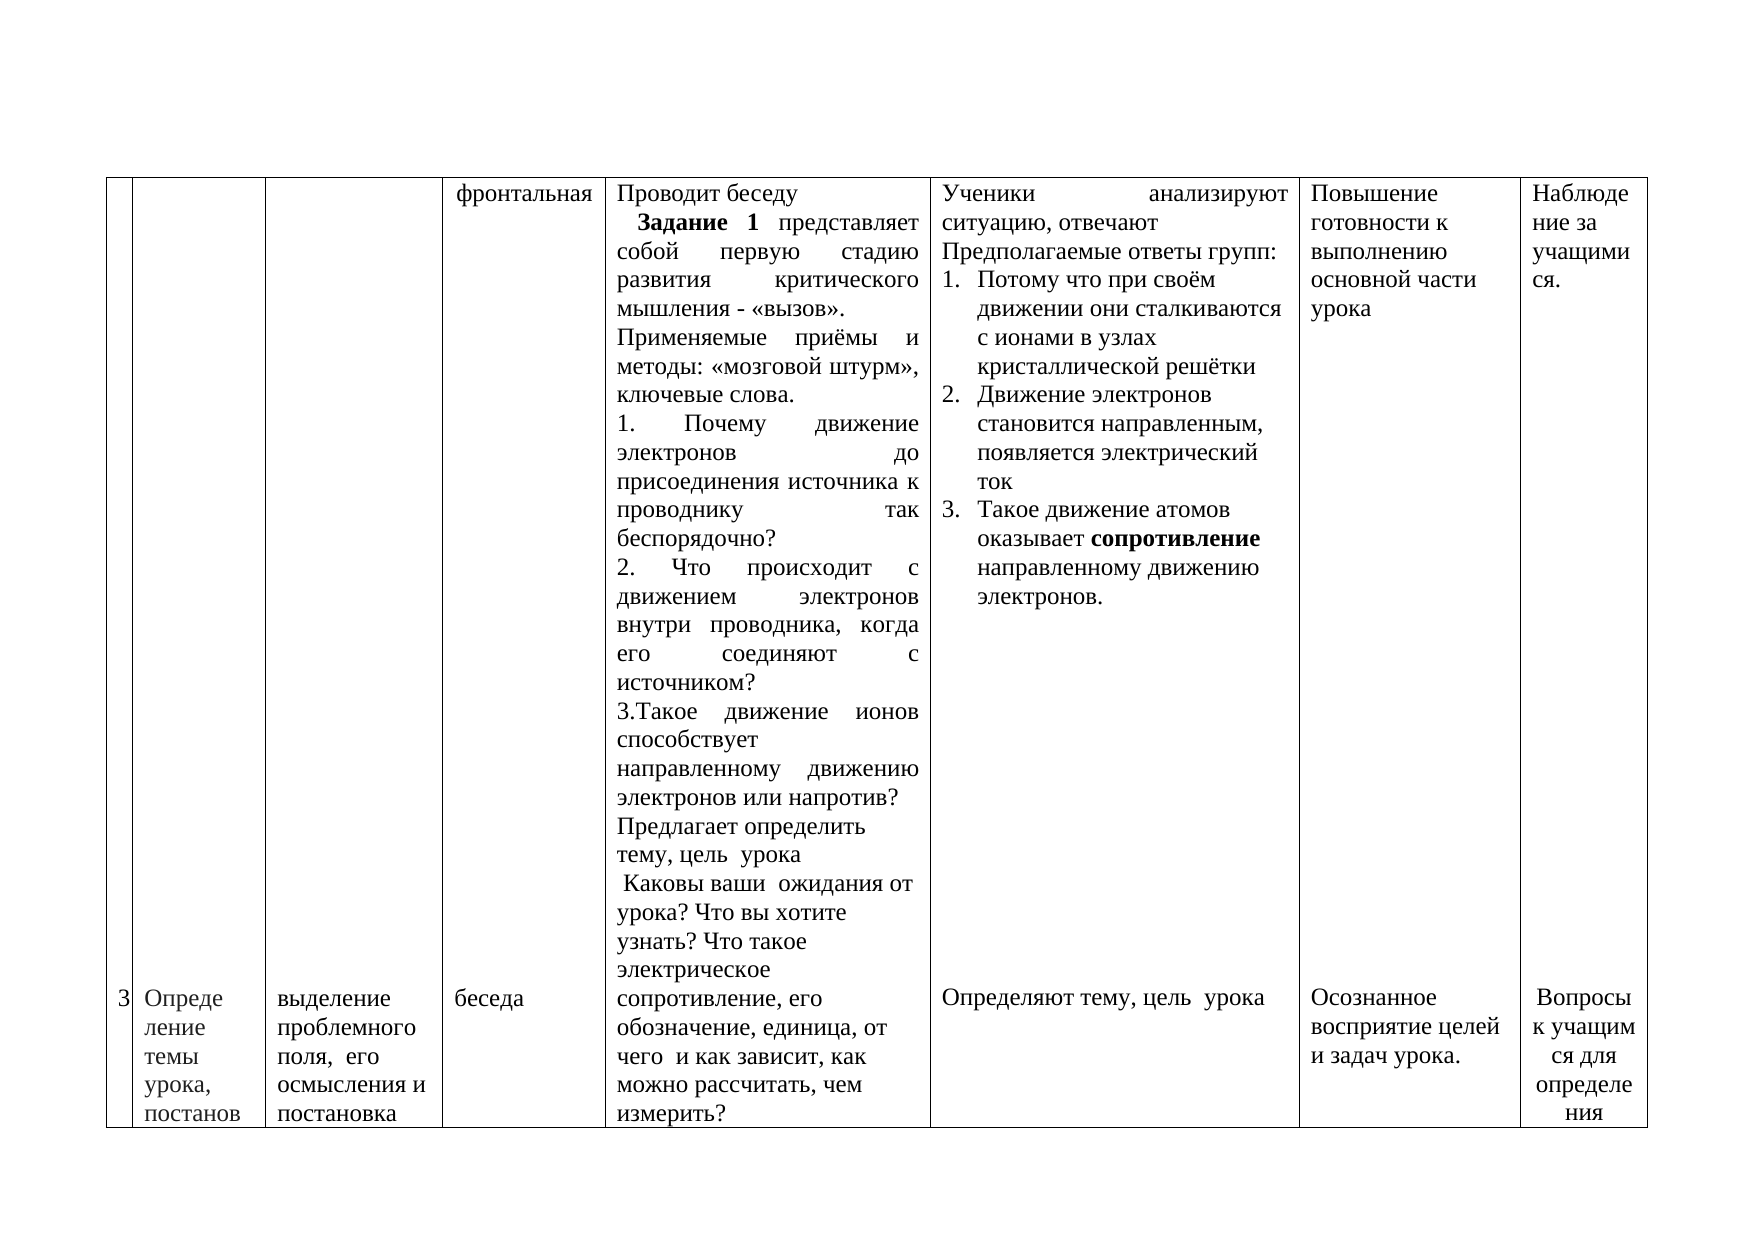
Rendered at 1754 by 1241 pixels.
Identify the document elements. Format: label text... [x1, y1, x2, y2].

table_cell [1521, 178, 1647, 1127]
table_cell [133, 178, 265, 1127]
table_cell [931, 178, 1299, 1127]
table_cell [606, 178, 930, 1127]
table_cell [1300, 178, 1520, 1127]
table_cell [266, 178, 442, 1127]
table_cell 2 3 [107, 178, 132, 1127]
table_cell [443, 178, 605, 1127]
